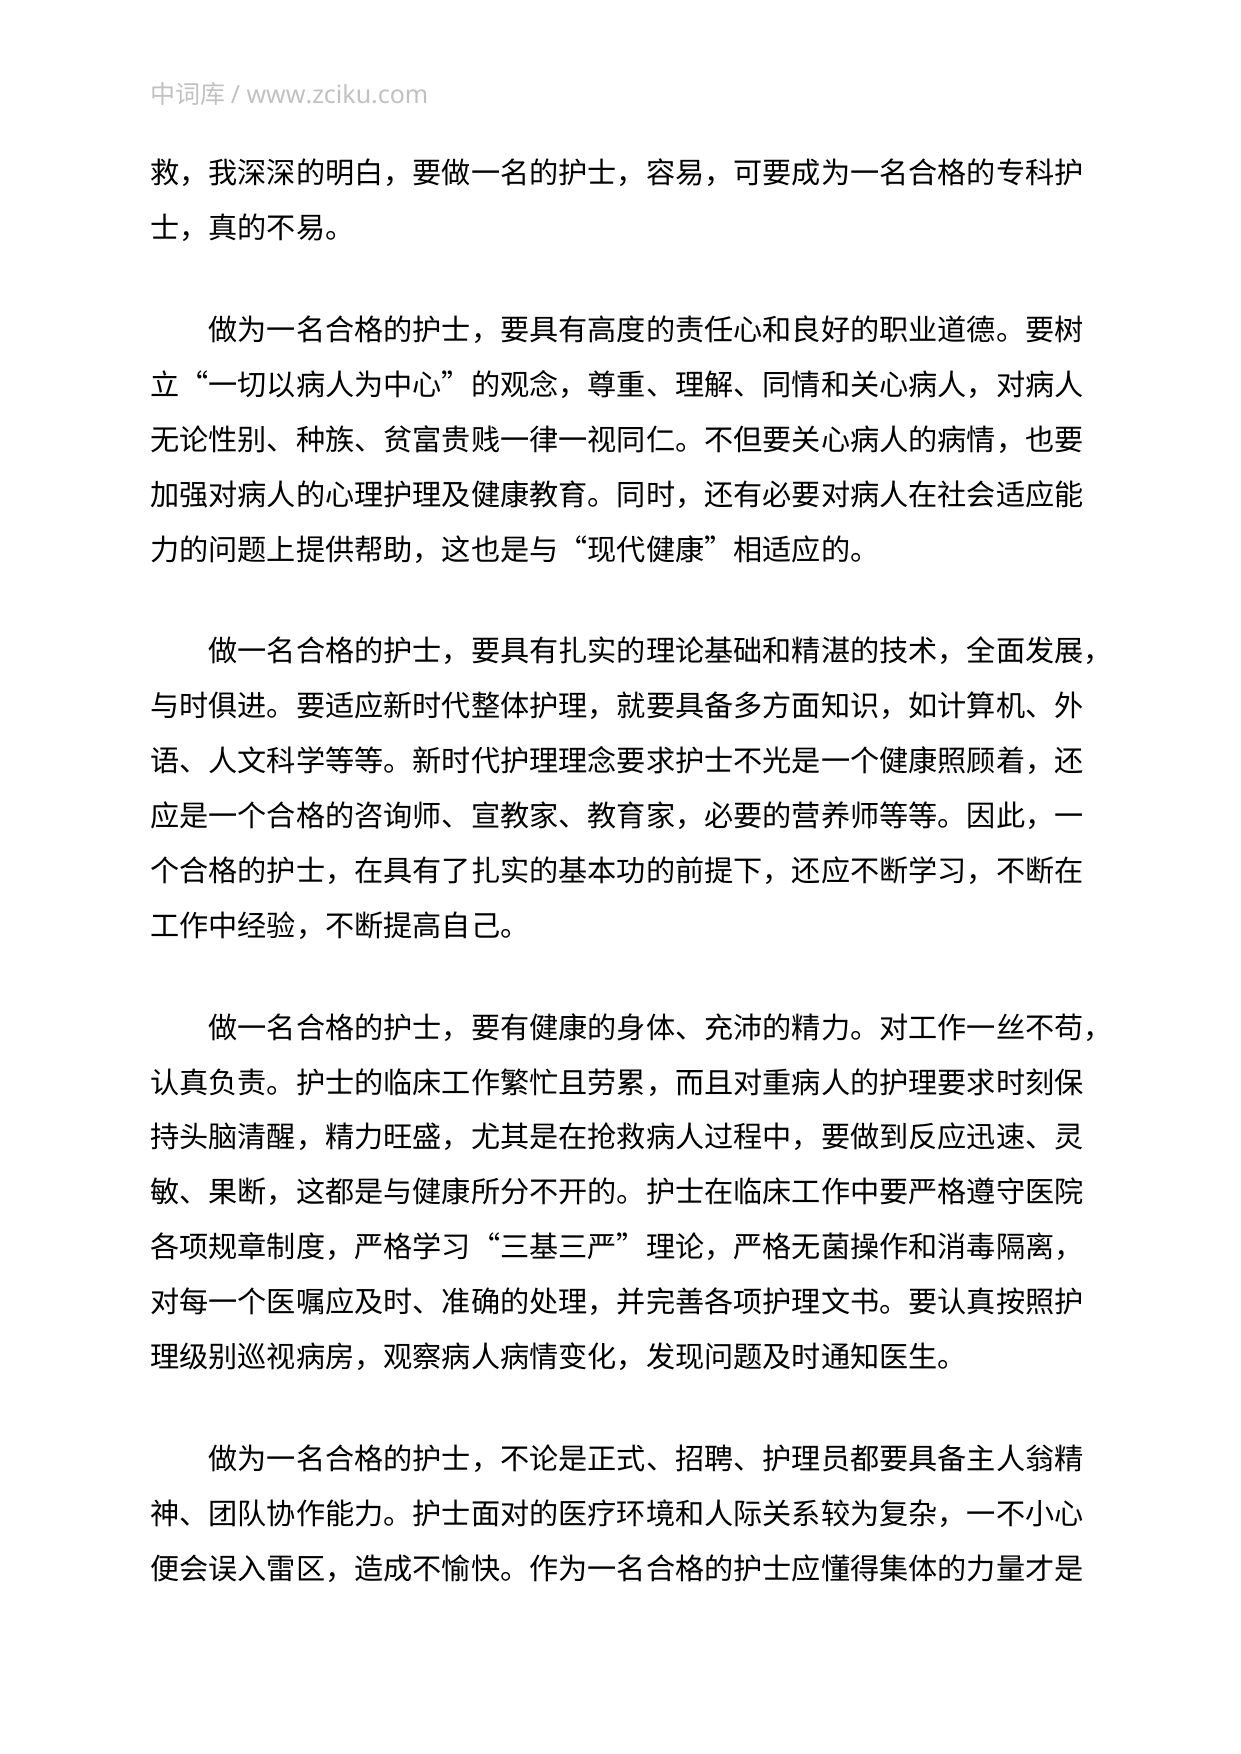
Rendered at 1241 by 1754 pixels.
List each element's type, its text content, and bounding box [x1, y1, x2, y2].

text 做一名合格的护士，要具有扎实的理论基础和精湛的技术，全面发展，与时俱进。要适应新时代整体护理，就要具备多方面知识，如计算机、外语、人文科学等等。新时代护理理念要求护士不光是一个健康照顾着，还应是一个合格的咨询师、宣教家、教育家，必要的营养师等等。因此，一个合格的护士，在具有了扎实的基本功的前提下，还应不断学习，不断在工作中经验，不断提高自己。 [150, 628, 1090, 945]
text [150, 150, 1090, 247]
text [150, 1435, 1090, 1587]
text 做为一名合格的护士，要具有高度的责任心和良好的职业道德。要树立“一切以病人为中心”的观念，尊重、理解、同情和关心病人，对病人无论性别、种族、贫富贵贱一律一视同仁。不但要关心病人的病情，也要加强对病人的心理护理及健康教育。同时，还有必要对病人在社会适应能力的问题上提供帮助，这也是与“现代健康”相适应的。 [150, 307, 1090, 568]
text 做一名合格的护士，要有健康的身体、充沛的精力。对工作一丝不苟，认真负责。护士的临床工作繁忙且劳累，而且对重病人的护理要求时刻保持头脑清醒，精力旺盛，尤其是在抢救病人过程中，要做到反应迅速、灵敏、果断，这都是与健康所分不开的。护士在临床工作中要严格遵守医院各项规章制度，严格学习“三基三严”理论，严格无菌操作和消毒隔离，对每一个医嘱应及时、准确的处理，并完善各项护理文书。要认真按照护理级别巡视病房，观察病人病情变化，发现问题及时通知医生。 [150, 1004, 1090, 1376]
